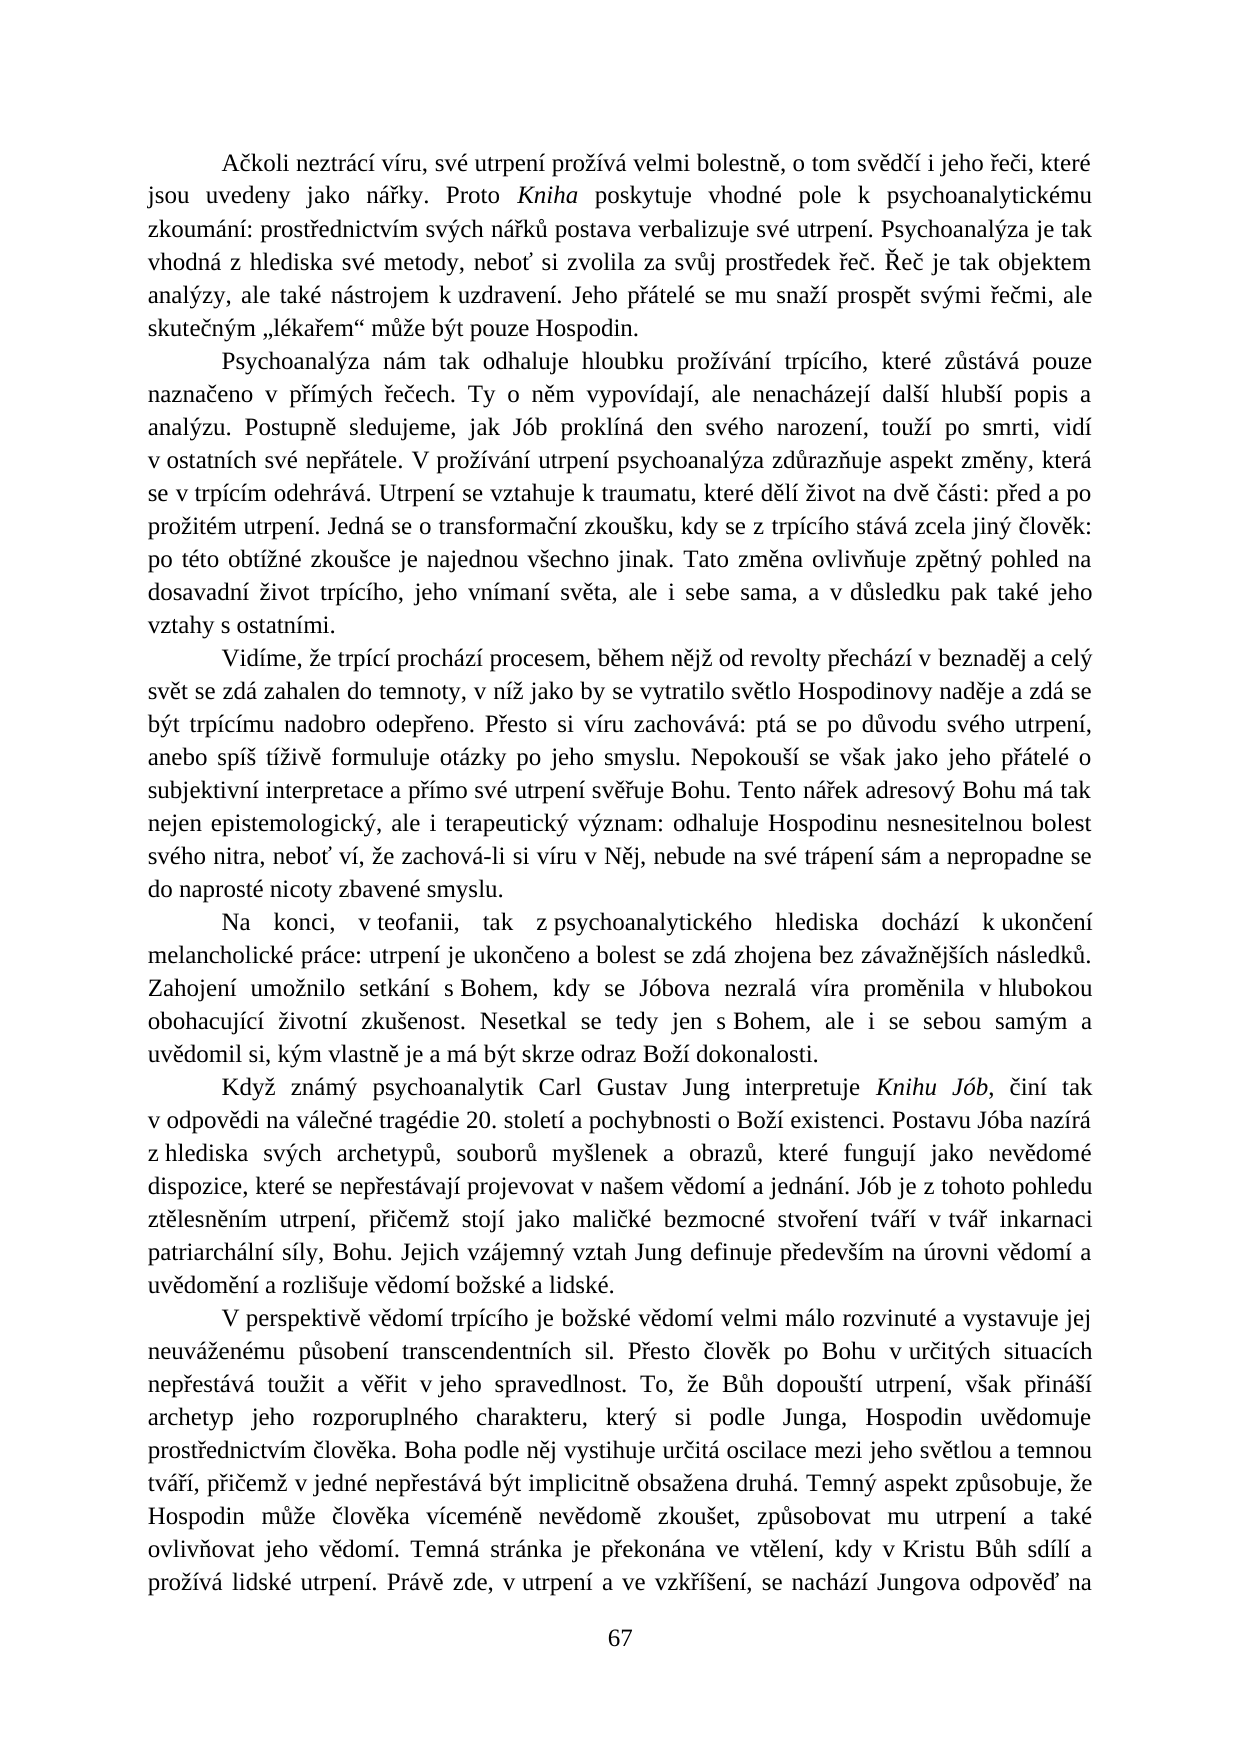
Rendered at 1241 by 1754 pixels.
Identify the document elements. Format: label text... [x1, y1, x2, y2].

text Ačkoli neztrácí víru, své utrpení prožívá velmi bolestně, o tom svědčí i jeho řeči, které jsou uvedeny jako nářky. Proto Kniha poskytuje vhodné pole k psychoanalytickému zkoumání: prostřednictvím svých nářků postava verbalizuje své utrpení. Psychoanalýza je tak vhodná z hlediska své metody, neboť si zvolila za svůj prostředek řeč. Řeč je tak objektem analýzy, ale také nástrojem k uzdravení. Jeho přátelé se mu snaží prospět svými řečmi, ale skutečným „lékařem“ může být pouze Hospodin. [148, 148, 1093, 341]
text Vidíme, že trpící prochází procesem, během nějž od revolty přechází v beznaděj a celý svět se zdá zahalen do temnoty, v níž jako by se vytratilo světlo Hospodinovy naděje a zdá se být trpícímu nadobro odepřeno. Přesto si víru zachovává: ptá se po důvodu svého utrpení, anebo spíš tíživě formuluje otázky po jeho smyslu. Nepokouší se však jako jeho přátelé o subjektivní interpretace a přímo své utrpení svěřuje Bohu. Tento nářek adresový Bohu má tak nejen epistemologický, ale i terapeutický význam: odhaluje Hospodinu nesnesitelnou bolest svého nitra, neboť ví, že zachová-li si víru v Něj, nebude na své trápení sám a nepropadne se do naprosté nicoty zbavené smyslu. [148, 643, 1093, 903]
text Když známý psychoanalytik Carl Gustav Jung interpretuje Knihu Jób, činí tak v odpovědi na válečné tragédie 20. století a pochybnosti o Boží existenci. Postavu Jóba nazírá z hlediska svých archetypů, souborů myšlenek a obrazů, které fungují jako nevědomé dispozice, které se nepřestávají projevovat v našem vědomí a jednání. Jób je z tohoto pohledu ztělesněním utrpení, přičemž stojí jako maličké bezmocné stvoření tváří v tvář inkarnaci patriarchální síly, Bohu. Jejich vzájemný vztah Jung definuje především na úrovni vědomí a uvědomění a rozlišuje vědomí božské a lidské. [148, 1072, 1093, 1299]
text Na konci, v teofanii, tak z psychoanalytického hlediska dochází k ukončení melancholické práce: utrpení je ukončeno a bolest se zdá zhojena bez závažnějších následků. Zahojení umožnilo setkání s Bohem, kdy se Jóbova nezralá víra proměnila v hlubokou obohacující životní zkušenost. Nesetkal se tedy jen s Bohem, ale i se sebou samým a uvědomil si, kým vlastně je a má být skrze odraz Boží dokonalosti. [148, 907, 1093, 1068]
text Psychoanalýza nám tak odhaluje hloubku prožívání trpícího, které zůstává pouze naznačeno v přímých řečech. Ty o něm vypovídají, ale nenacházejí další hlubší popis a analýzu. Postupně sledujeme, jak Jób proklíná den svého narození, touží po smrti, vidí v ostatních své nepřátele. V prožívání utrpení psychoanalýza zdůrazňuje aspekt změny, která se v trpícím odehrává. Utrpení se vztahuje k traumatu, které dělí život na dvě části: před a po prožitém utrpení. Jedná se o transformační zkoušku, kdy se z trpícího stává zcela jiný člověk: po této obtížné zkoušce je najednou všechno jinak. Tato změna ovlivňuje zpětný pohled na dosavadní život trpícího, jeho vnímaní světa, ale i sebe sama, a v důsledku pak také jeho vztahy s ostatními. [148, 346, 1093, 639]
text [148, 1303, 1093, 1596]
